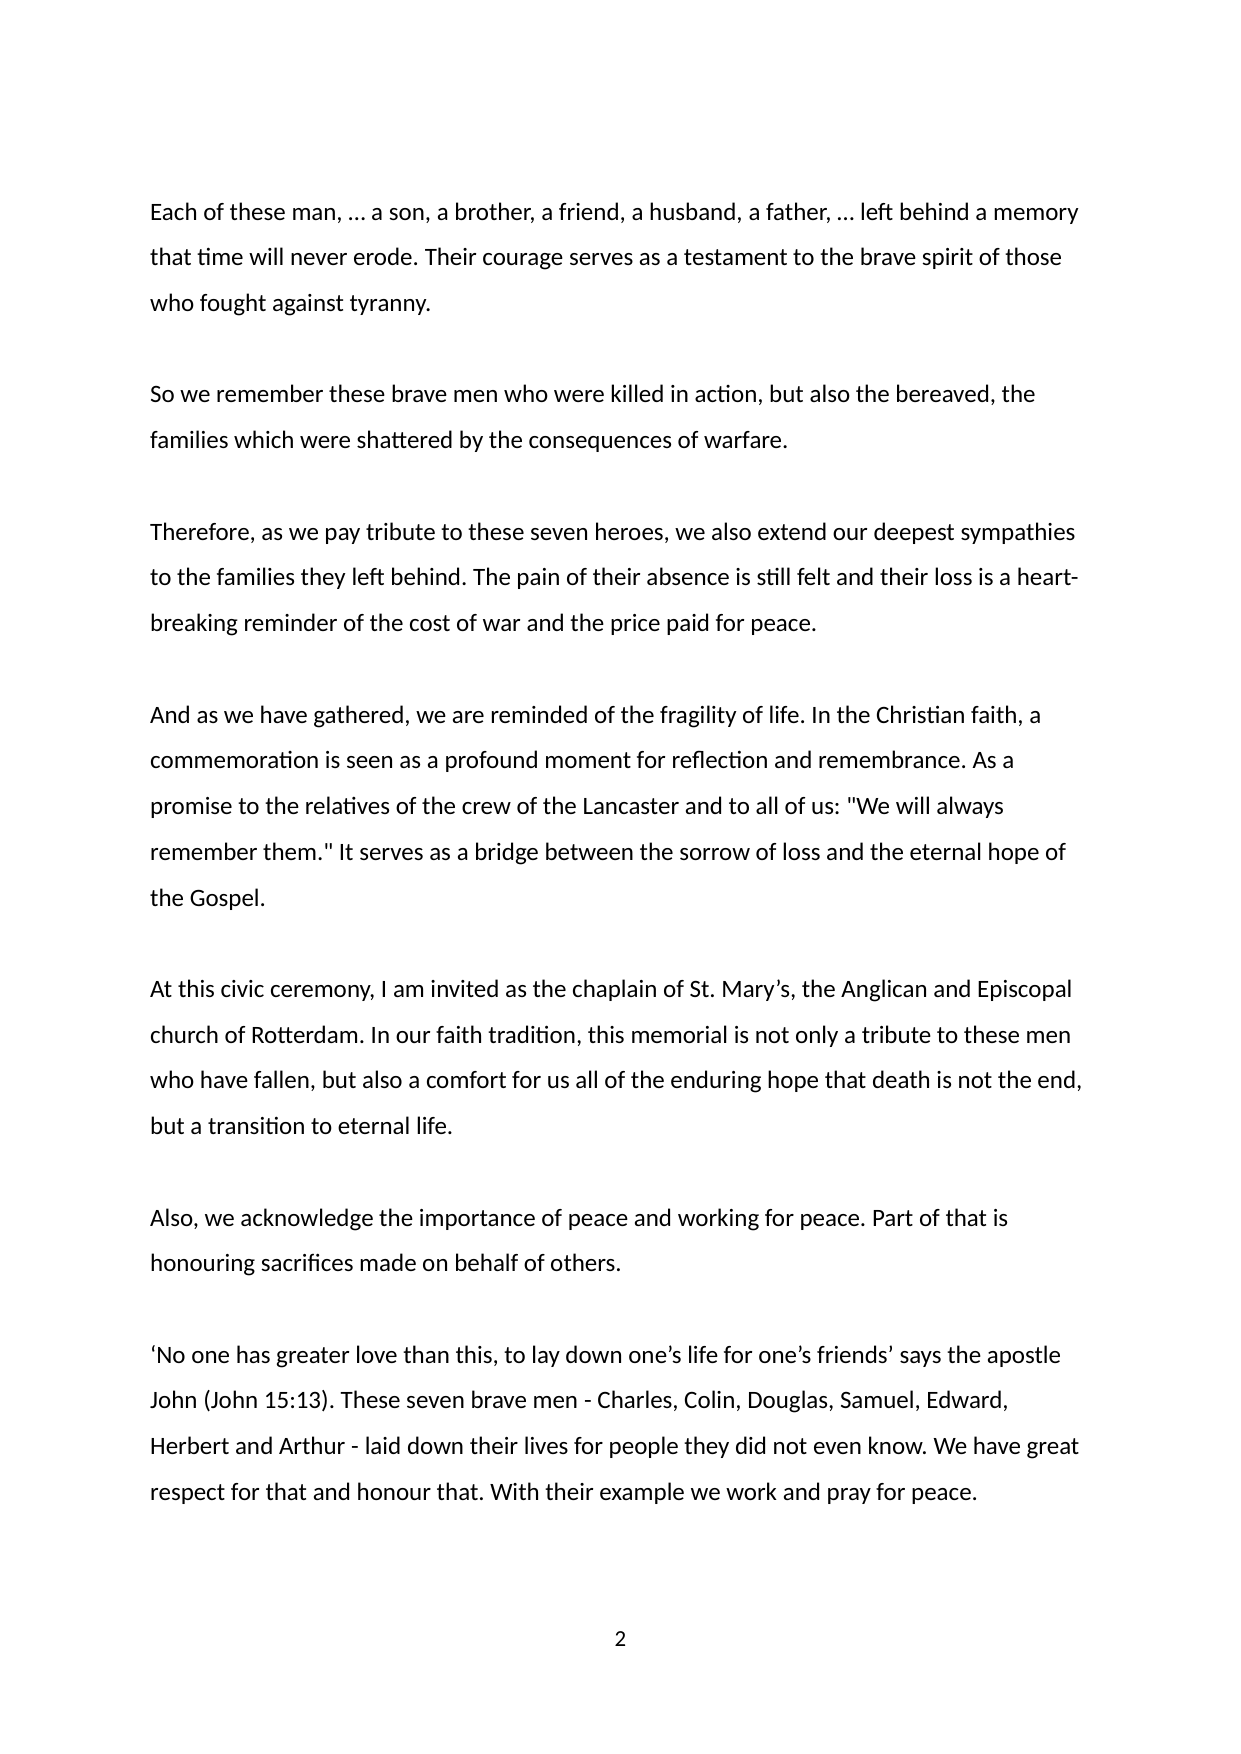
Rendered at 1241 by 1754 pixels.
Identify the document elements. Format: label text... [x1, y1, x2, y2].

text And as we have gathered, we are reminded of the fragility of life. In the Christian faith, a commemoration is seen as a profound moment for reflection and remembrance. As a promise to the relatives of the crew of the Lancaster and to all of us: "We will always remember them." It serves as a bridge between the sorrow of loss and the eternal hope of the Gospel. [150, 699, 1090, 912]
text Each of these man, … a son, a brother, a friend, a husband, a father, … left behind a memory that time will never erode. Their courage serves as a testament to the brave spirit of those who fought against tyranny. [150, 196, 1090, 318]
text Therefore, as we pay tribute to these seven heroes, we also extend our deepest sympathies to the families they left behind. The pain of their absence is still felt and their loss is a heart-breaking reminder of the cost of war and the price paid for peace. [150, 516, 1090, 638]
text ‘No one has greater love than this, to lay down one’s life for one’s friends’ says the apostle John (John 15:13). These seven brave men - Charles, Colin, Douglas, Samuel, Edward, Herbert and Arthur - laid down their lives for people they did not even know. We have great respect for that and honour that. With their example we work and pray for peace. [150, 1339, 1090, 1507]
text Also, we acknowledge the importance of peace and working for peace. Part of that is honouring sacrifices made on behalf of others. [150, 1202, 1090, 1278]
text At this civic ceremony, I am invited as the chaplain of St. Mary’s, the Anglican and Episcopal church of Rotterdam. In our faith tradition, this memorial is not only a tribute to these men who have fallen, but also a comfort for us all of the enduring hope that death is not the end, but a transition to eternal life. [150, 973, 1090, 1141]
text So we remember these brave men who were killed in action, but also the bereaved, the families which were shattered by the consequences of warfare. [150, 379, 1090, 455]
